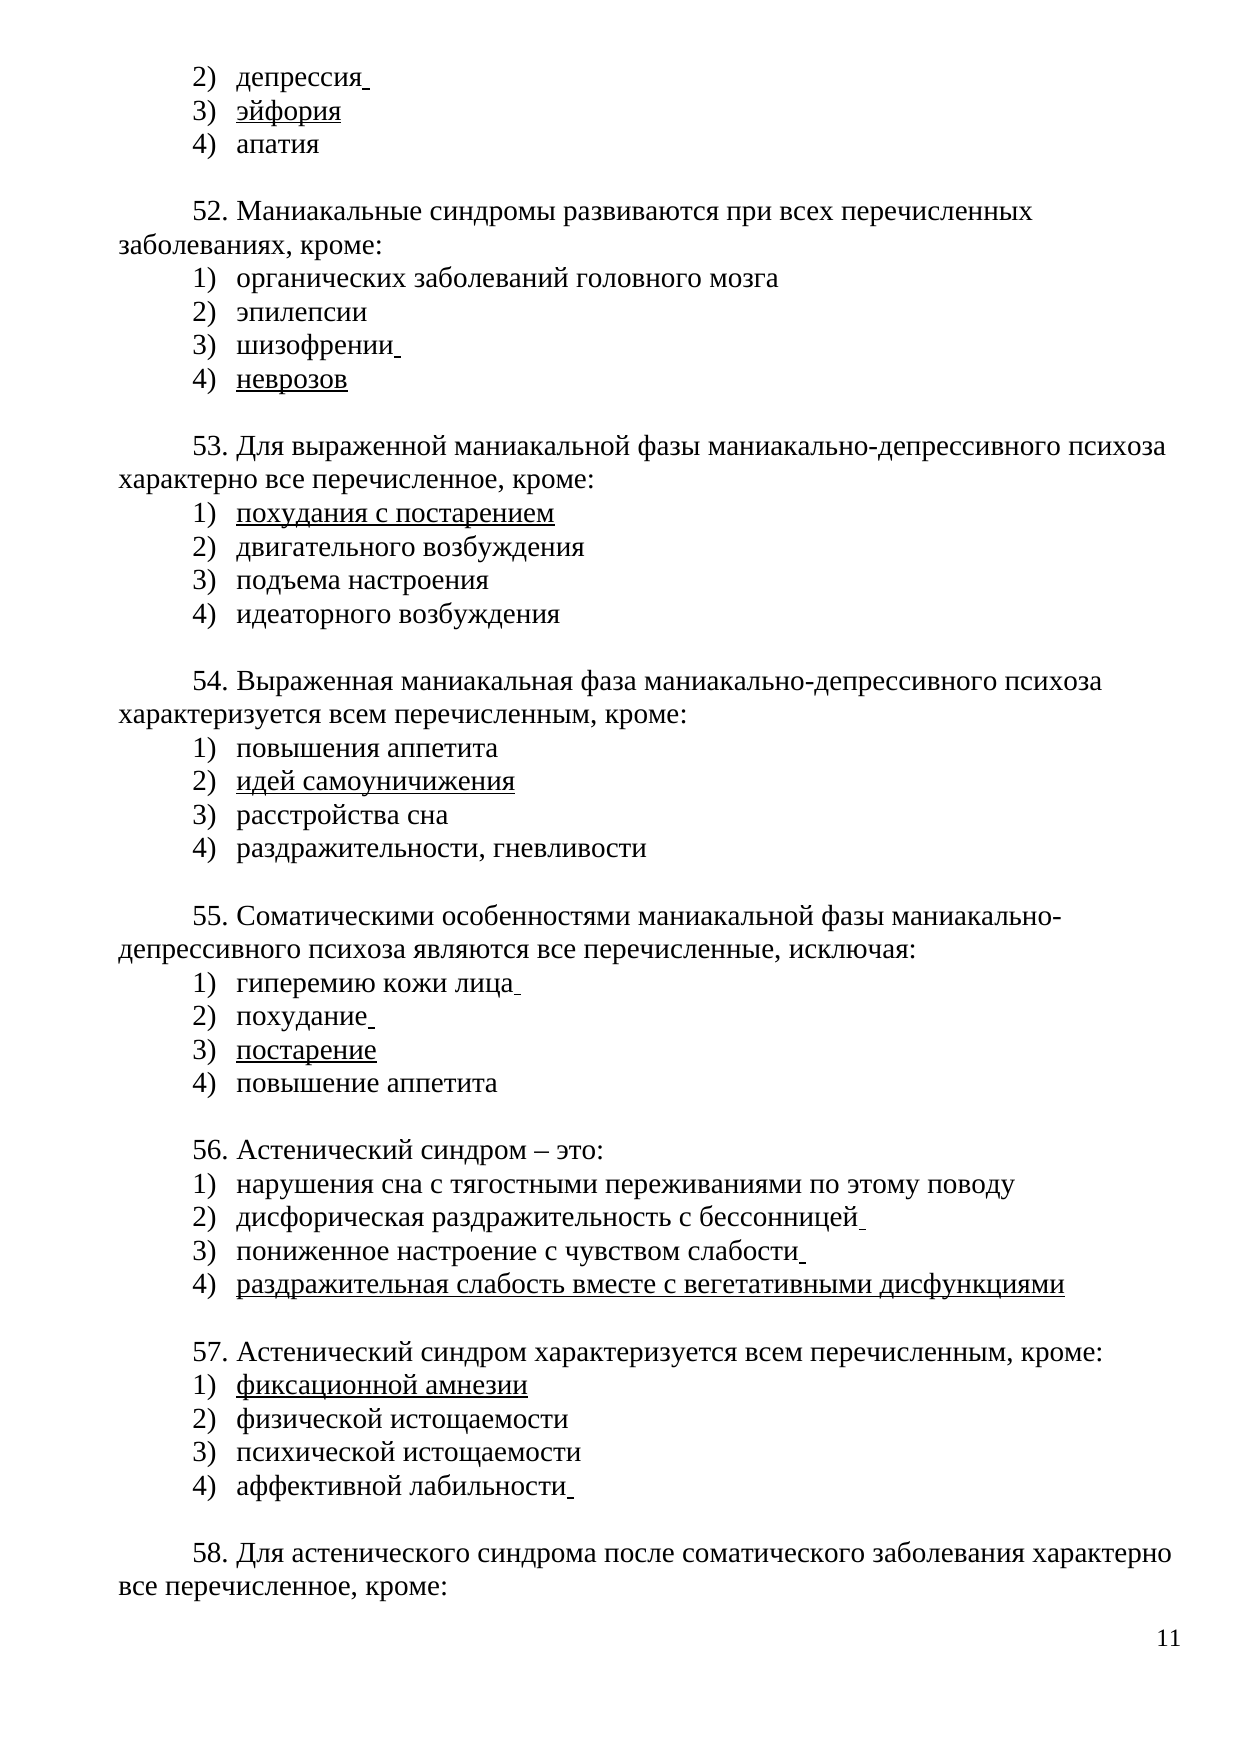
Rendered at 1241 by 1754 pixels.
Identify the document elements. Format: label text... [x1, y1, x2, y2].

list гиперемию кожи лица [118, 965, 1181, 998]
list похудание [118, 998, 1181, 1032]
list аффективной лабильности [118, 1468, 1181, 1501]
list психической истощаемости [118, 1434, 1181, 1468]
list Для выраженной маниакальной фазы маниакально-депрессивного психоза характерно все перечисленное, кроме: [118, 428, 1181, 495]
list апатия [118, 126, 1181, 160]
list похудания с постарением [118, 495, 1181, 529]
list двигательного возбуждения [118, 529, 1181, 562]
list пониженное настроение с чувством слабости [118, 1233, 1181, 1267]
list идей самоуничижения [118, 763, 1181, 797]
list эпилепсии [118, 294, 1181, 327]
list шизофрении [118, 327, 1181, 361]
list раздражительности, гневливости [118, 831, 1181, 864]
list раздражительная слабость вместе с вегетативными дисфункциями [118, 1267, 1181, 1300]
list дисфорическая раздражительность с бессонницей [118, 1199, 1181, 1233]
list физической истощаемости [118, 1401, 1181, 1434]
list Для астенического синдрома после соматического заболевания характерно все перечисленное, кроме: [118, 1535, 1181, 1602]
list расстройства сна [118, 797, 1181, 831]
list подъема настроения [118, 562, 1181, 596]
list нарушения сна с тягостными переживаниями по этому поводу [118, 1166, 1181, 1199]
list Маниакальные синдромы развиваются при всех перечисленных заболеваниях, кроме: [118, 193, 1181, 260]
list депрессия [118, 59, 1181, 93]
list неврозов [118, 361, 1181, 394]
list постарение [118, 1032, 1181, 1065]
list Выраженная маниакальная фаза маниакально-депрессивного психоза характеризуется всем перечисленным, кроме: [118, 663, 1181, 730]
list эйфория [118, 93, 1181, 126]
list Астенический синдром – это: [118, 1132, 1181, 1166]
list Астенический синдром характеризуется всем перечисленным, кроме: [118, 1334, 1181, 1367]
list органических заболеваний головного мозга [118, 260, 1181, 294]
list Соматическими особенностями маниакальной фазы маниакально-депрессивного психоза являются все перечисленные, исключая: [118, 898, 1181, 965]
list повышения аппетита [118, 730, 1181, 763]
list фиксационной амнезии [118, 1367, 1181, 1401]
list идеаторного возбуждения [118, 596, 1181, 629]
list повышение аппетита [118, 1065, 1181, 1099]
